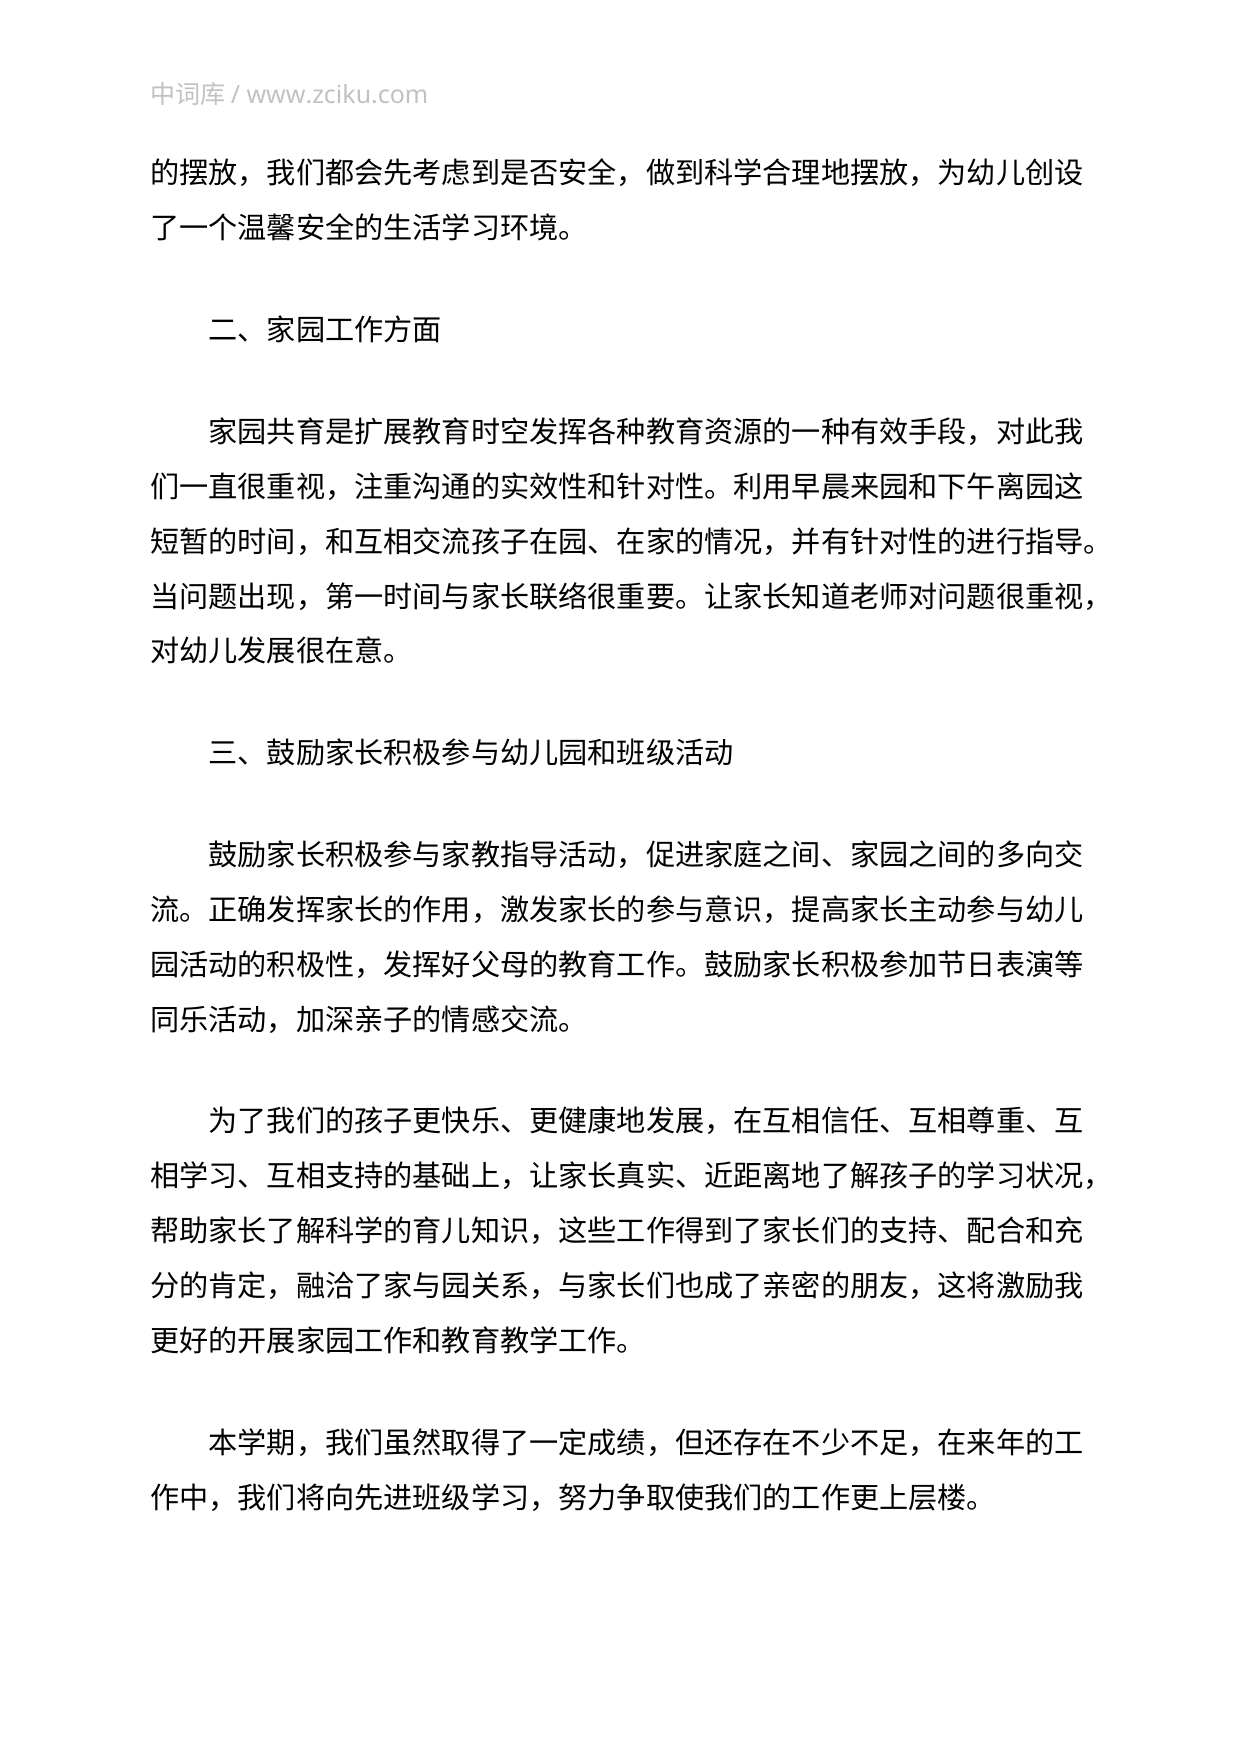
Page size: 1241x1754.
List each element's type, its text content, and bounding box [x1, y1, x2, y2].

text 二、家园工作方面 [150, 307, 1090, 349]
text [150, 150, 1090, 247]
text 鼓励家长积极参与家教指导活动，促进家庭之间、家园之间的多向交流。正确发挥家长的作用，激发家长的参与意识，提高家长主动参与幼儿园活动的积极性，发挥好父母的教育工作。鼓励家长积极参加节日表演等同乐活动，加深亲子的情感交流。 [150, 832, 1090, 1038]
text 为了我们的孩子更快乐、更健康地发展，在互相信任、互相尊重、互相学习、互相支持的基础上，让家长真实、近距离地了解孩子的学习状况，帮助家长了解科学的育儿知识，这些工作得到了家长们的支持、配合和充分的肯定，融洽了家与园关系，与家长们也成了亲密的朋友，这将激励我更好的开展家园工作和教育教学工作。 [150, 1098, 1090, 1360]
text 本学期，我们虽然取得了一定成绩，但还存在不少不足，在来年的工作中，我们将向先进班级学习，努力争取使我们的工作更上层楼。 [150, 1419, 1090, 1517]
text 家园共育是扩展教育时空发挥各种教育资源的一种有效手段，对此我们一直很重视，注重沟通的实效性和针对性。利用早晨来园和下午离园这短暂的时间，和互相交流孩子在园、在家的情况，并有针对性的进行指导。当问题出现，第一时间与家长联络很重要。让家长知道老师对问题很重视，对幼儿发展很在意。 [150, 408, 1090, 670]
text 三、鼓励家长积极参与幼儿园和班级活动 [150, 730, 1090, 772]
